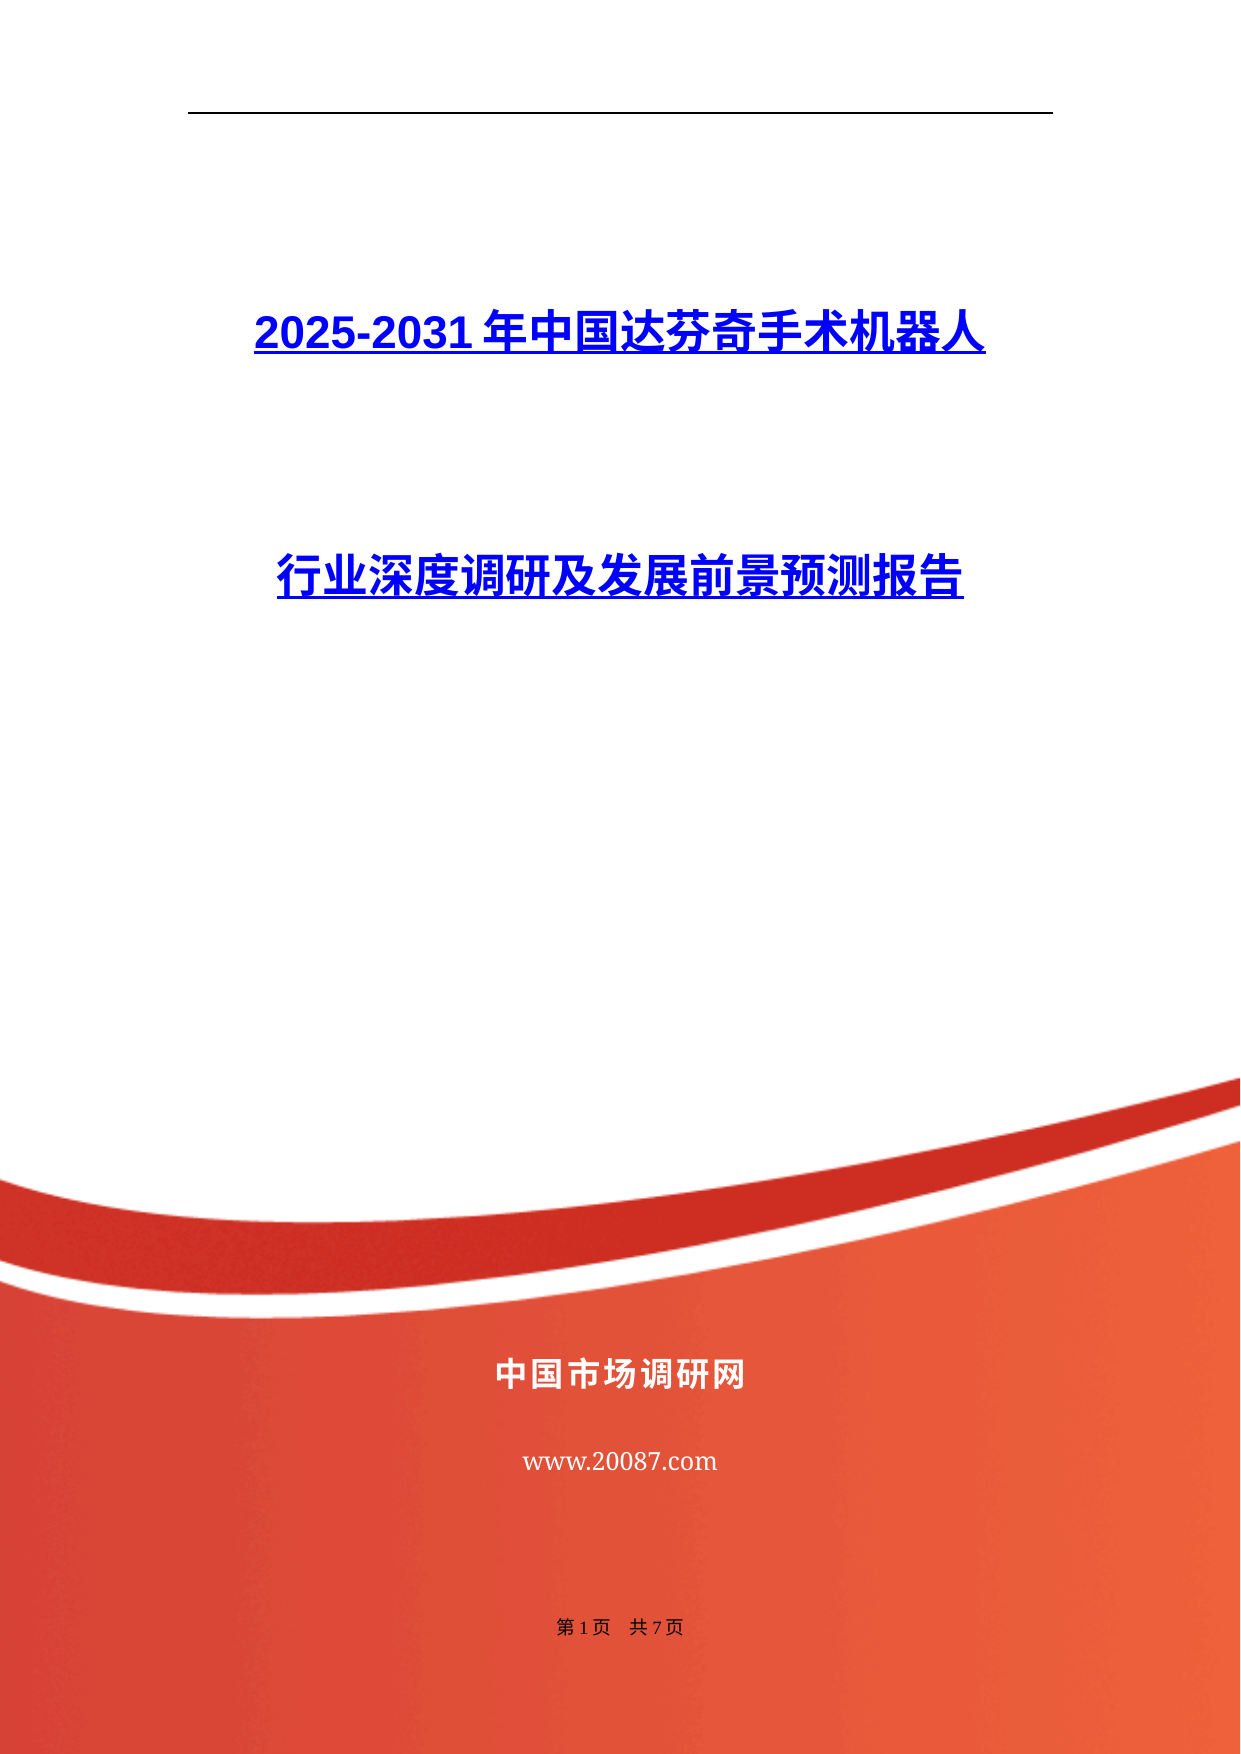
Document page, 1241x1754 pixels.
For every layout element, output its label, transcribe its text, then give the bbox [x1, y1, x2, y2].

table_header 2025-2031年中国达芬奇手术机器人行业深度调研及发展前景预测报告 [188, 207, 1053, 773]
picture [0, 1006, 1241, 1754]
text www.20087.com [187, 1428, 1053, 1493]
subtitle 中国市场调研网 [187, 1339, 1053, 1404]
